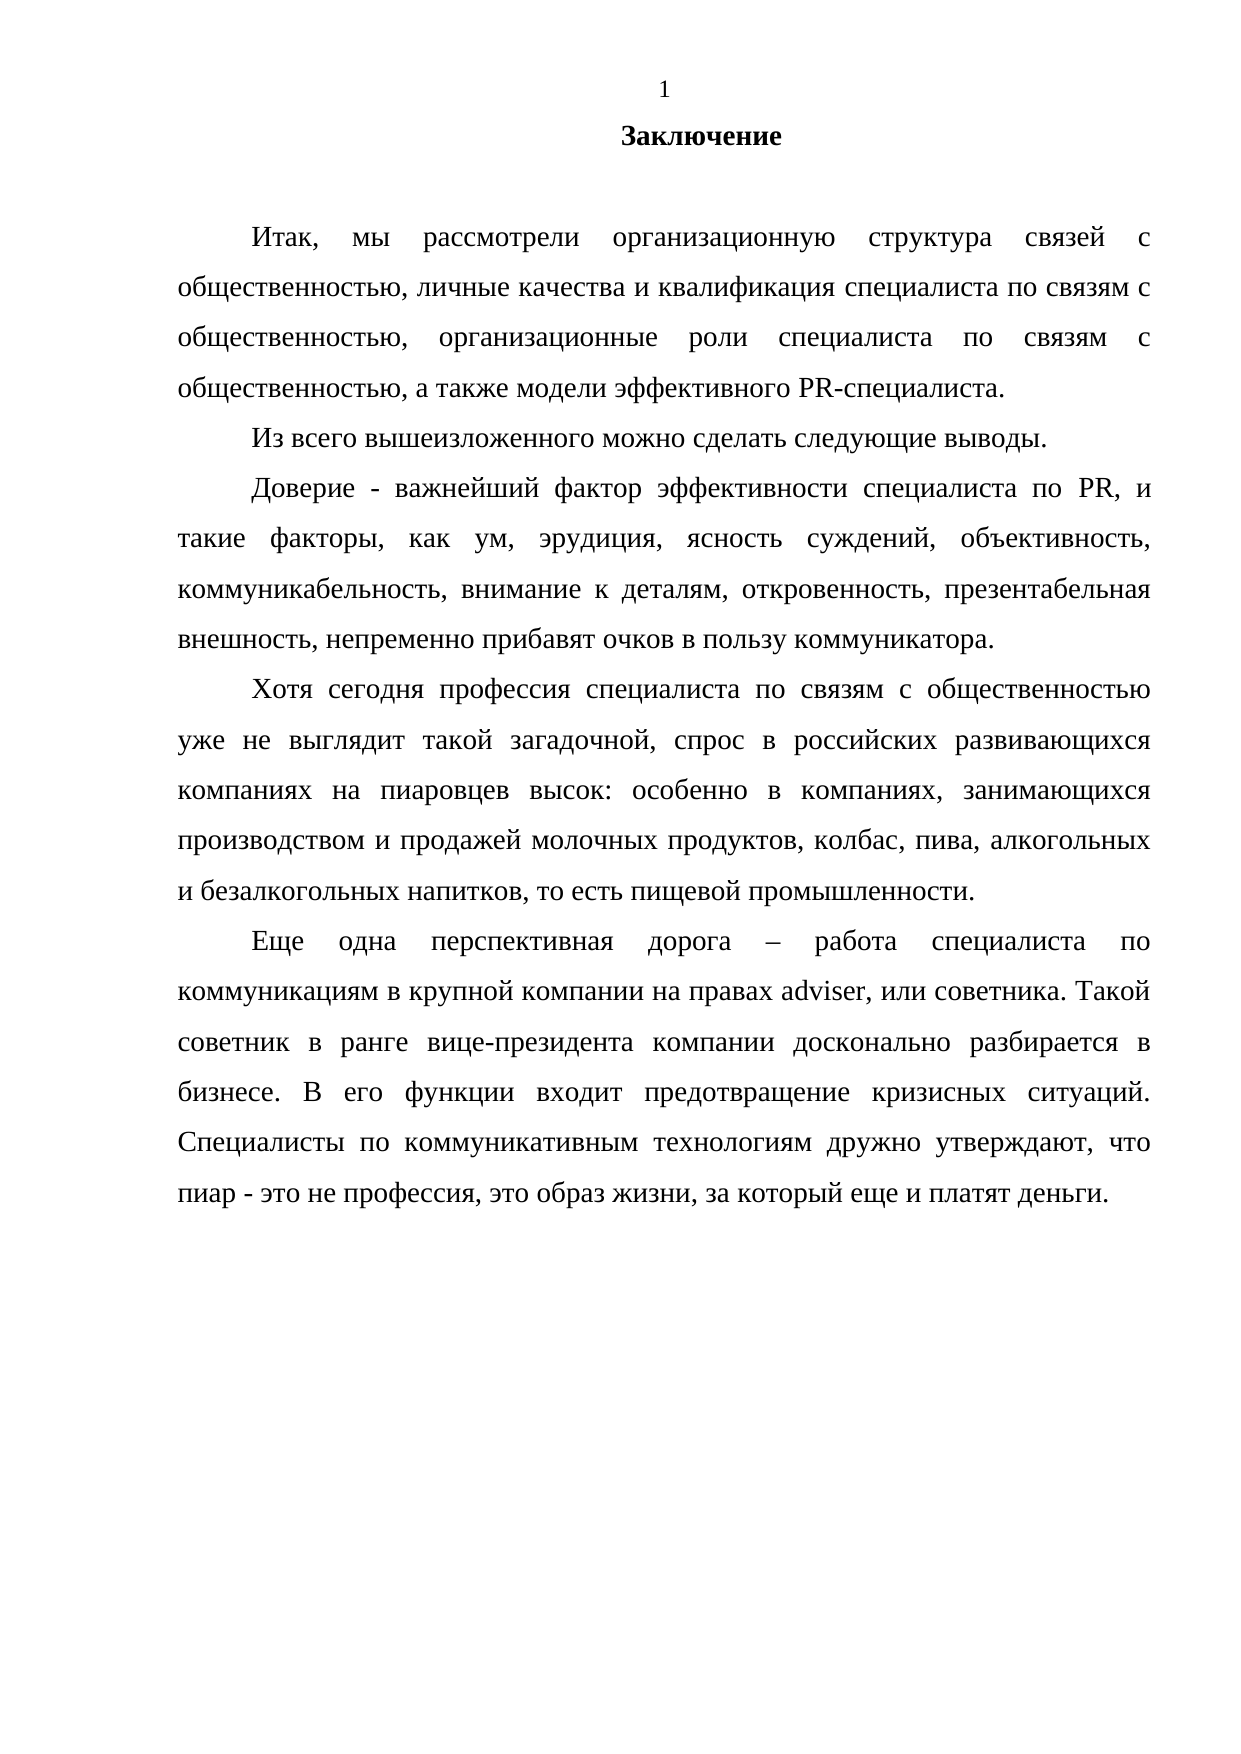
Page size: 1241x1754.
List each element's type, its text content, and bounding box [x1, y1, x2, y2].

text Из всего вышеизложенного можно сделать следующие выводы. [177, 420, 1152, 453]
text Итак, мы рассмотрели организационную структура связей с общественностью, личные качества и квалификация специалиста по связям с общественностью, организационные роли специалиста по связям с общественностью, а также модели эффективного PR-специалиста. [177, 219, 1152, 403]
text Еще одна перспективная дорога – работа специалиста по коммуникациям в крупной компании на правах adviser, или советника. Такой советник в ранге вице-президента компании досконально разбирается в бизнесе. В его функции входит предотвращение кризисных ситуаций. Специалисты по коммуникативным технологиям дружно утверждают, что пиар - это не профессия, это образ жизни, за который еще и платят деньги. [177, 923, 1152, 1208]
text Хотя сегодня профессия специалиста по связям с общественностью уже не выглядит такой загадочной, спрос в российских развивающихся компаниях на пиаровцев высок: особенно в компаниях, занимающихся производством и продажей молочных продуктов, колбас, пива, алкогольных и безалкогольных напитков, то есть пищевой промышленности. [177, 672, 1152, 906]
text Заключение [177, 118, 1152, 152]
text Доверие - важнейший фактор эффективности специалиста по PR, и такие факторы, как ум, эрудиция, ясность суждений, объективность, коммуникабельность, внимание к деталям, откровенность, презентабельная внешность, непременно прибавят очков в пользу коммуникатора. [177, 470, 1152, 655]
